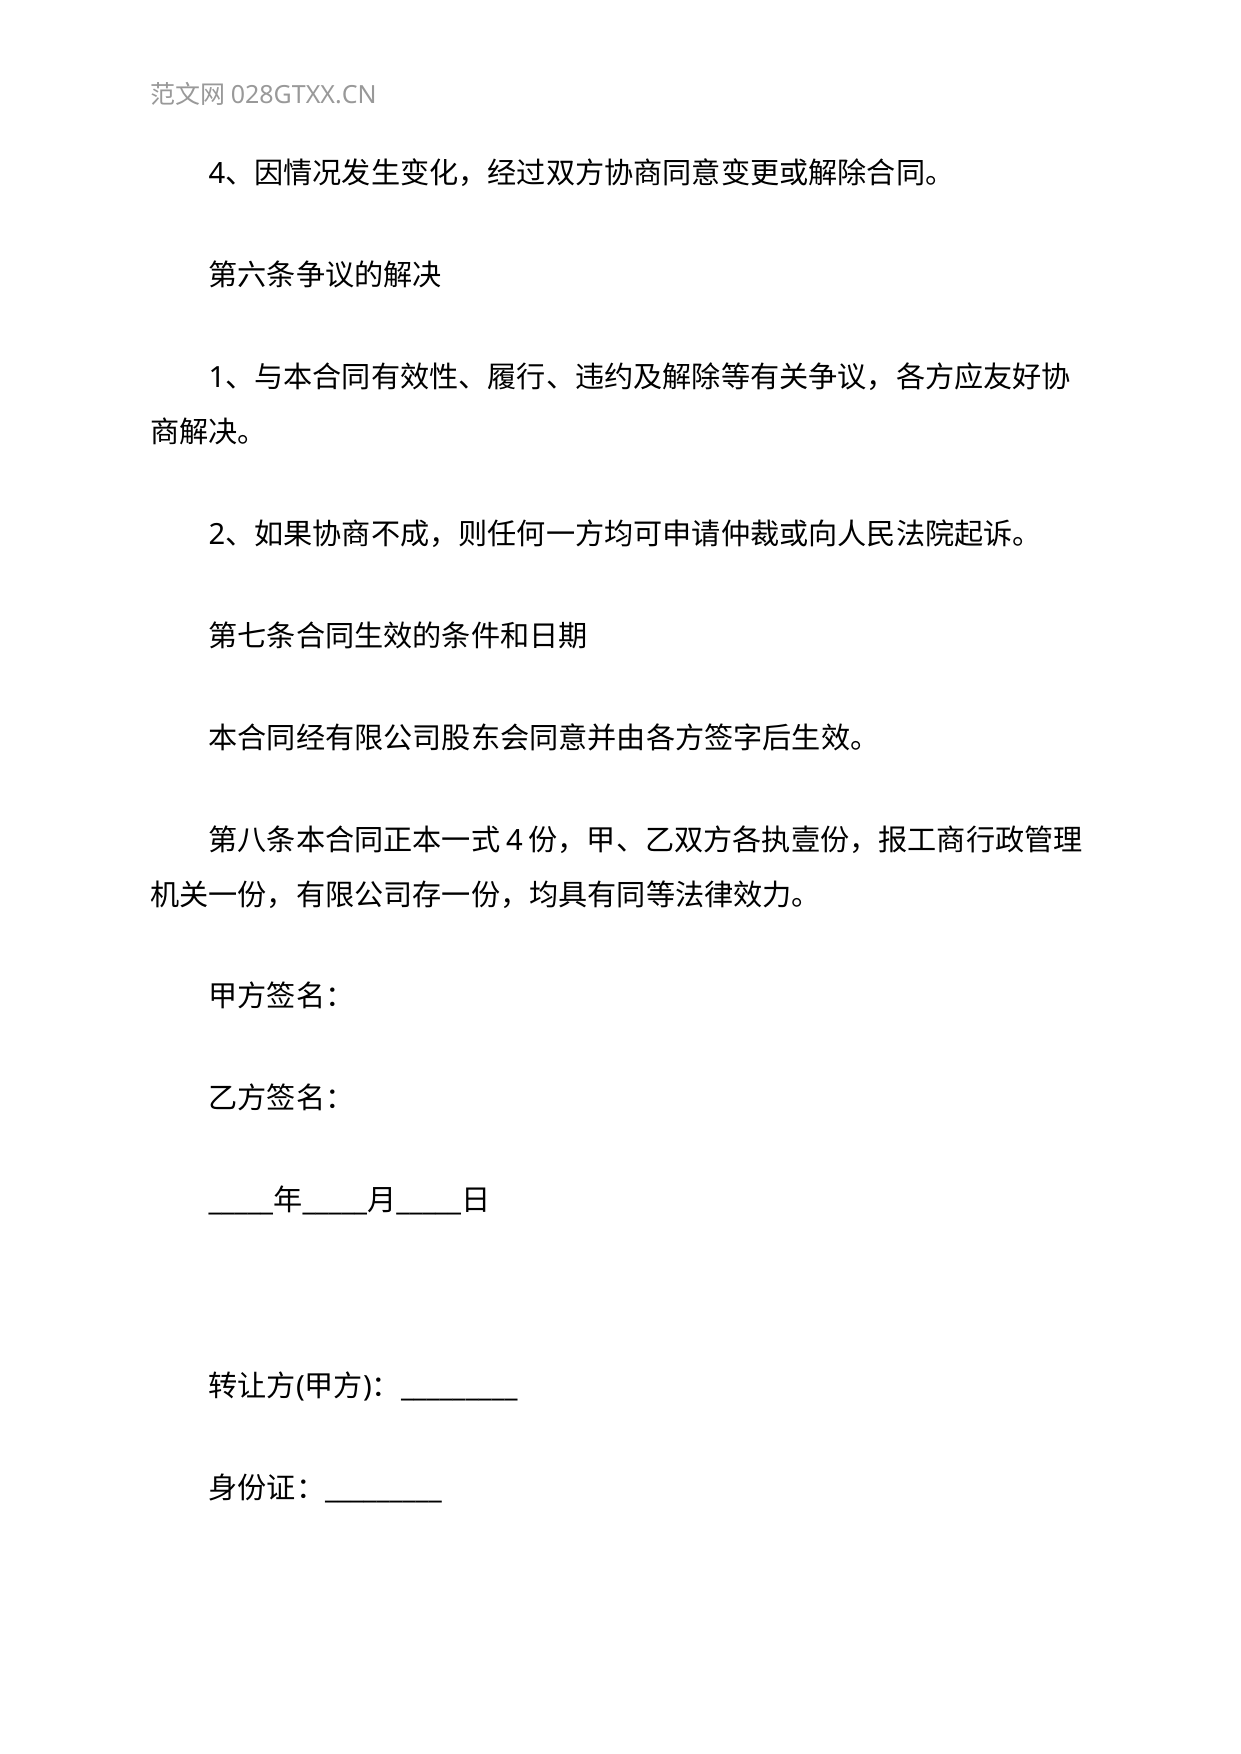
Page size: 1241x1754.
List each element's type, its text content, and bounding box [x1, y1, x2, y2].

text 4、因情况发生变化，经过双方协商同意变更或解除合同。 [150, 150, 1090, 192]
text 第六条争议的解决 [150, 252, 1090, 294]
text 本合同经有限公司股东会同意并由各方签字后生效。 [150, 714, 1090, 757]
text 第八条本合同正本一式4份，甲、乙双方各执壹份，报工商行政管理机关一份，有限公司存一份，均具有同等法律效力。 [150, 816, 1090, 913]
text 2、如果协商不成，则任何一方均可申请仲裁或向人民法院起诉。 [150, 511, 1090, 553]
text 甲方签名： [150, 973, 1090, 1015]
text 身份证：_________ [150, 1464, 1090, 1507]
text 第七条合同生效的条件和日期 [150, 612, 1090, 655]
text 乙方签名： [150, 1074, 1090, 1117]
text 1、与本合同有效性、履行、违约及解除等有关争议，各方应友好协商解决。 [150, 354, 1090, 451]
text _____年_____月_____日 [150, 1176, 1090, 1219]
text 转让方(甲方)：_________ [150, 1362, 1090, 1405]
